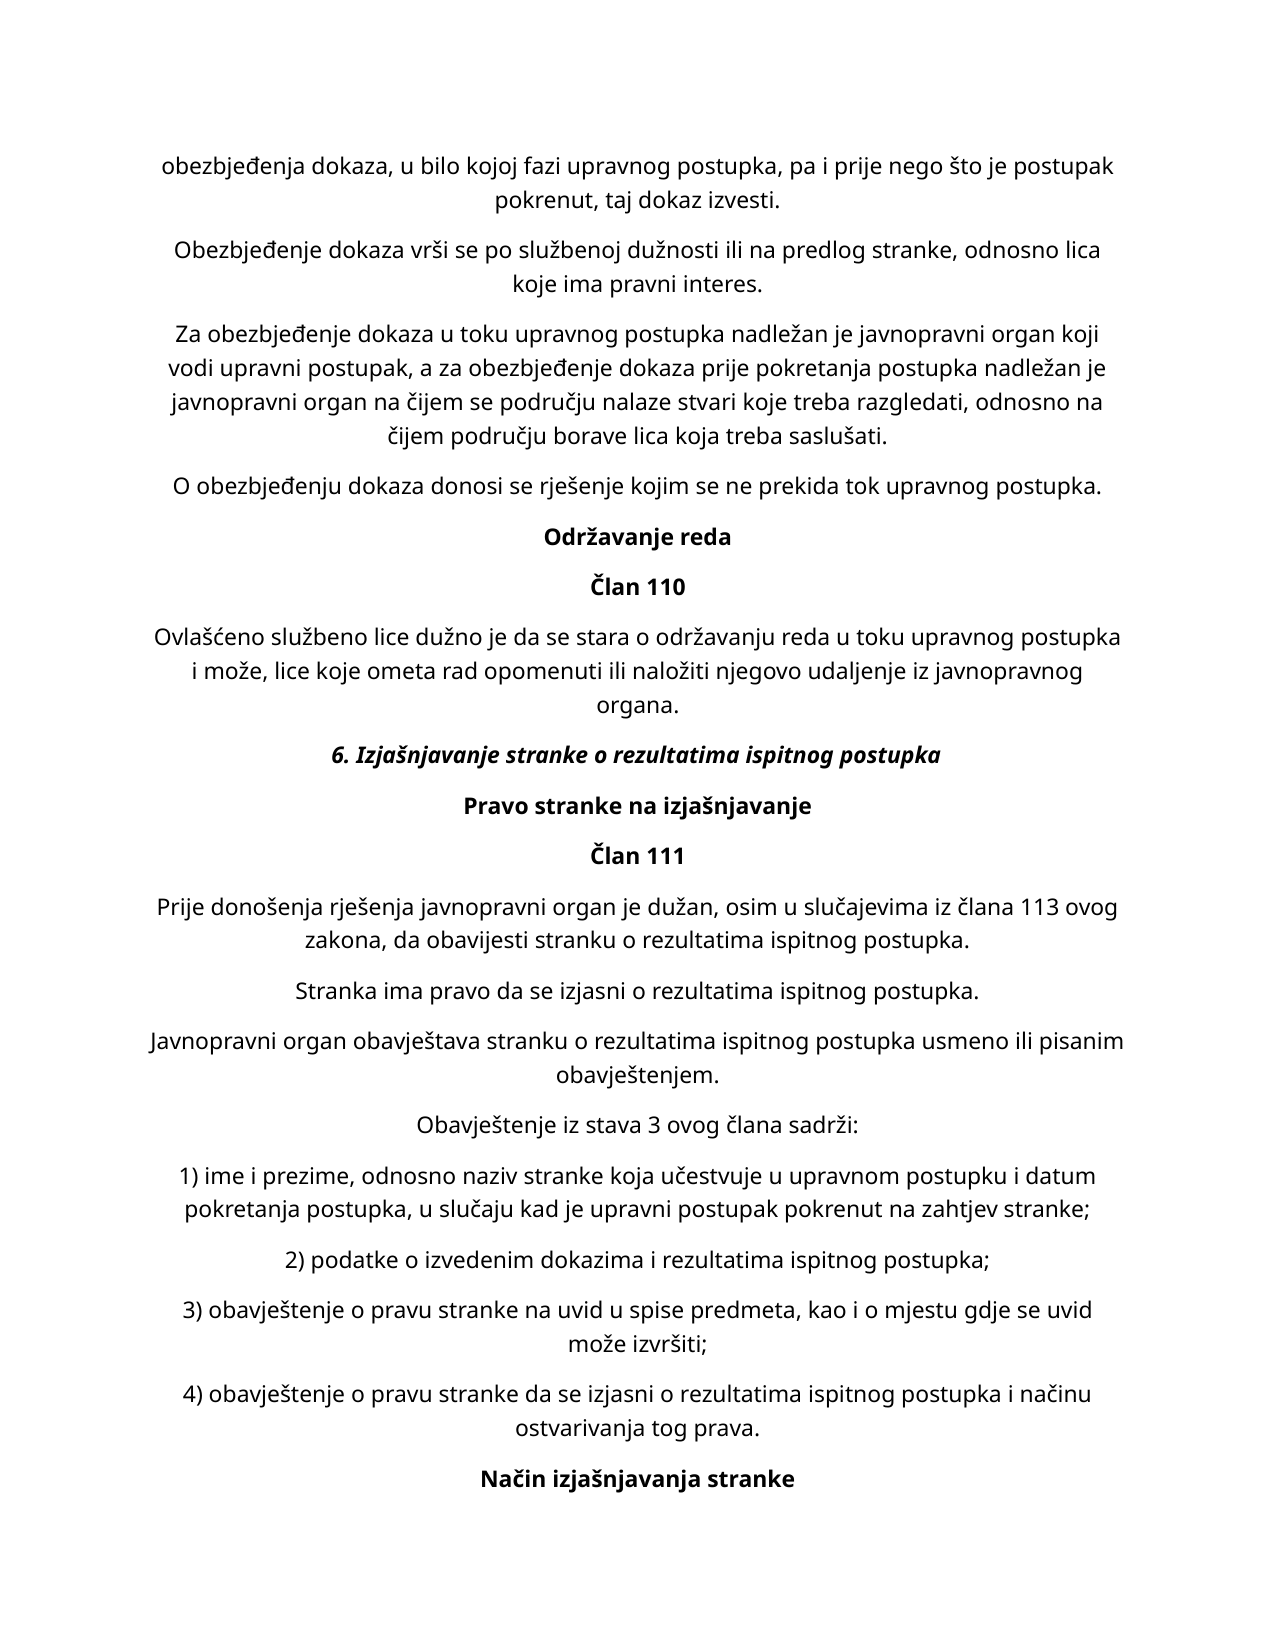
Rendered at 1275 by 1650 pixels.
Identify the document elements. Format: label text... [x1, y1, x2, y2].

text 1) ime i prezime, odnosno naziv stranke koja učestvuje u upravnom postupku i datum pokretanja postupka, u slučaju kad je upravni postupak pokrenut na zahtjev stranke; [150, 1159, 1125, 1224]
text 2) podatke o izvedenim dokazima i rezultatima ispitnog postupka; [150, 1244, 1125, 1275]
text Stranka ima pravo da se izjasni o rezultatima ispitnog postupka. [150, 974, 1125, 1006]
text 4) obavještenje o pravu stranke da se izjasni o rezultatima ispitnog postupka i načinu ostvarivanja tog prava. [150, 1378, 1125, 1443]
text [150, 150, 1125, 215]
text Za obezbjeđenje dokaza u toku upravnog postupka nadležan je javnopravni organ koji vodi upravni postupak, a za obezbjeđenje dokaza prije pokretanja postupka nadležan je javnopravni organ na čijem se području nalaze stvari koje treba razgledati, odnosno na čijem području borave lica koja treba saslušati. [150, 318, 1125, 451]
text Pravo stranke na izjašnjavanje [150, 789, 1125, 821]
text O obezbjeđenju dokaza donosi se rješenje kojim se ne prekida tok upravnog postupka. [150, 470, 1125, 501]
text 6. Izjašnjavanje stranke o rezultatima ispitnog postupka [150, 739, 1125, 770]
text Održavanje reda [150, 520, 1125, 552]
text Član 110 [150, 571, 1125, 602]
text Prije donošenja rješenja javnopravni organ je dužan, osim u slučajevima iz člana 113 ovog zakona, da obavijesti stranku o rezultatima ispitnog postupka. [150, 890, 1125, 955]
text 3) obavještenje o pravu stranke na uvid u spise predmeta, kao i o mjestu gdje se uvid može izvršiti; [150, 1294, 1125, 1359]
text Obavještenje iz stava 3 ovog člana sadrži: [150, 1109, 1125, 1140]
text Ovlašćeno službeno lice dužno je da se stara o održavanju reda u toku upravnog postupka i može, lice koje ometa rad opomenuti ili naložiti njegovo udaljenje iz javnopravnog organa. [150, 621, 1125, 720]
text Način izjašnjavanja stranke [150, 1462, 1125, 1494]
text Član 111 [150, 840, 1125, 871]
text Obezbjeđenje dokaza vrši se po službenoj dužnosti ili na predlog stranke, odnosno lica koje ima pravni interes. [150, 234, 1125, 299]
text Javnopravni organ obavještava stranku o rezultatima ispitnog postupka usmeno ili pisanim obavještenjem. [150, 1025, 1125, 1090]
